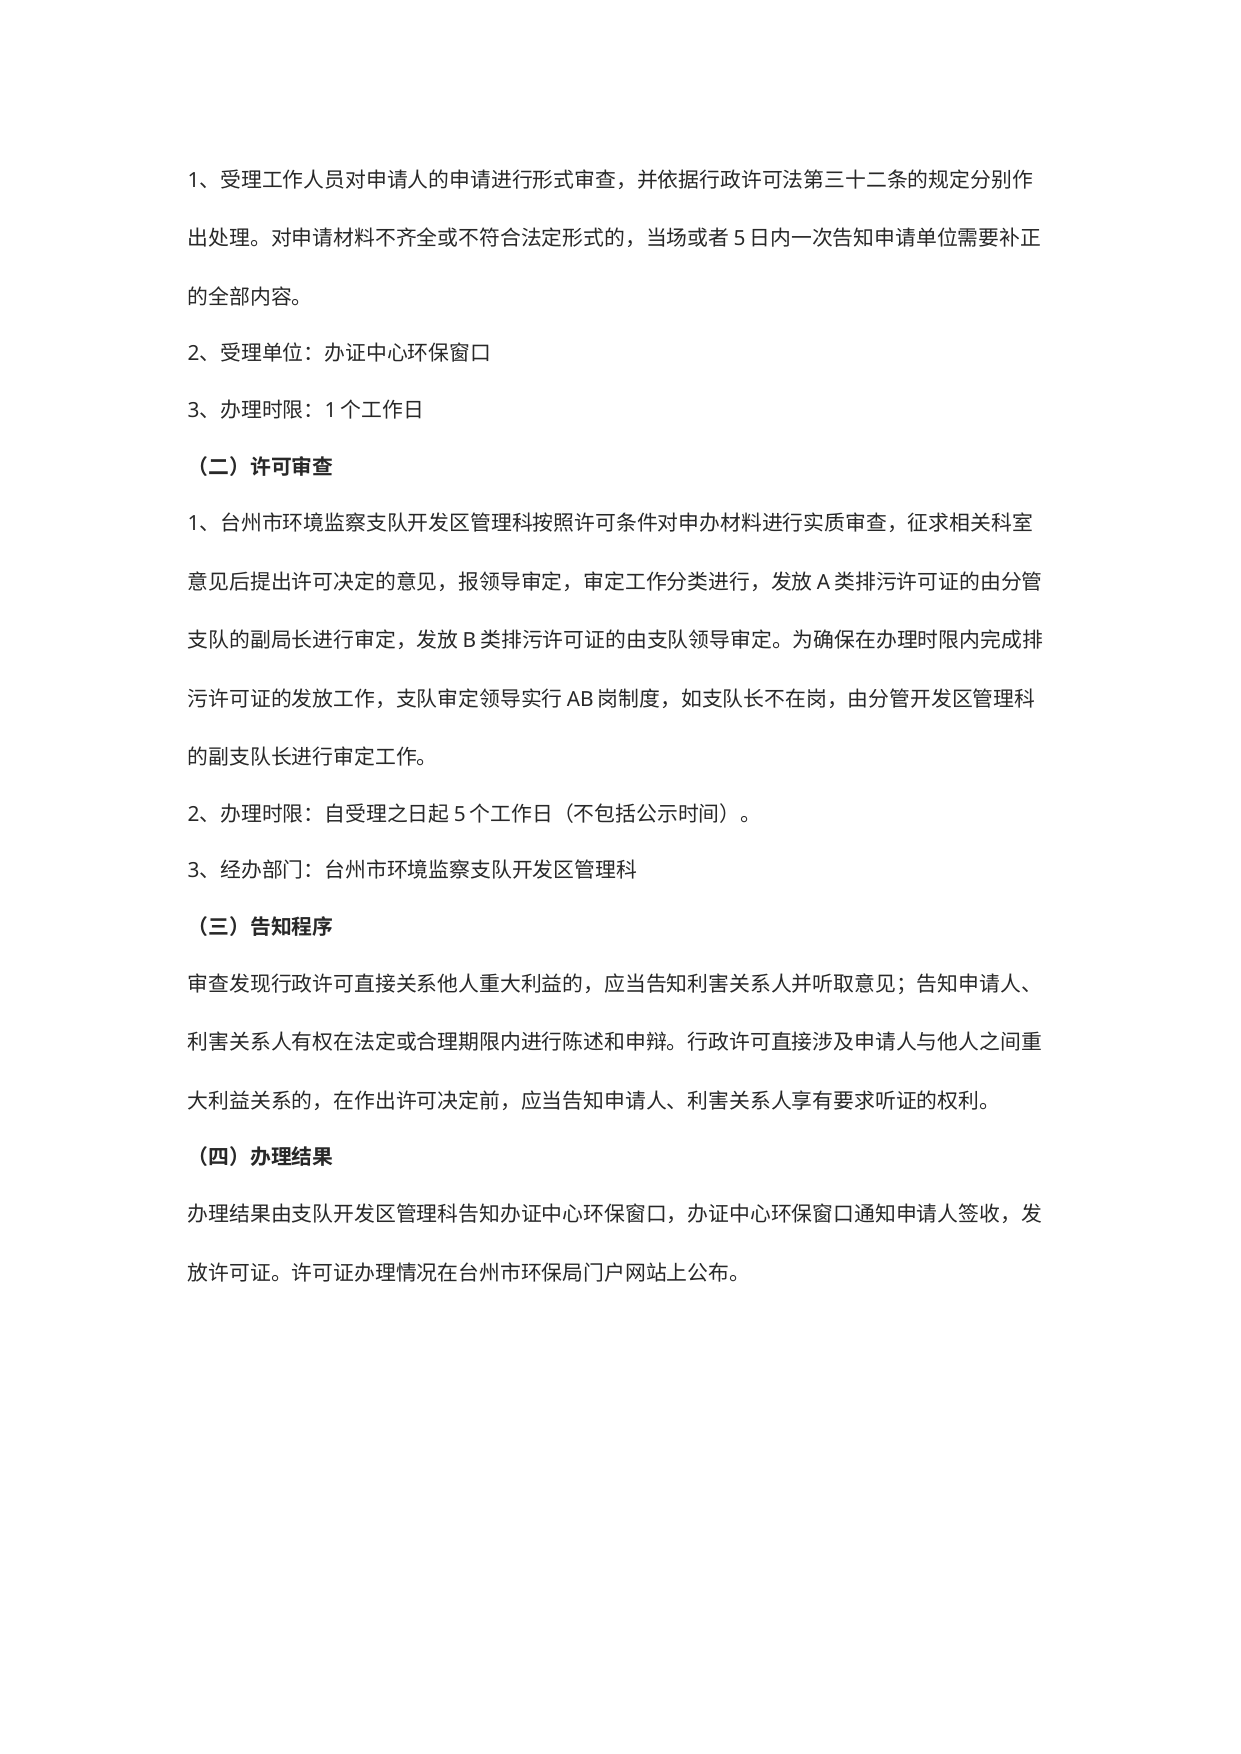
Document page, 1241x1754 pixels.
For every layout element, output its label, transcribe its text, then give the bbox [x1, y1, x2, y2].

text 1、台州市环境监察支队开发区管理科按照许可条件对申办材料进行实质审查，征求相关科室意见后提出许可决定的意见，报领导审定，审定工作分类进行，发放A类排污许可证的由分管支队的副局长进行审定，发放B类排污许可证的由支队领导审定。为确保在办理时限内完成排污许可证的发放工作，支队审定领导实行AB岗制度，如支队长不在岗，由分管开发区管理科的副支队长进行审定工作。 [187, 506, 1053, 772]
text （三）告知程序 [187, 909, 1053, 942]
text （四）办理结果 [187, 1139, 1053, 1172]
text 3、办理时限：1个工作日 [187, 392, 1053, 425]
text 3、经办部门：台州市环境监察支队开发区管理科 [187, 853, 1053, 885]
text （二）许可审查 [187, 449, 1053, 481]
text 1、受理工作人员对申请人的申请进行形式审查，并依据行政许可法第三十二条的规定分别作出处理。对申请材料不齐全或不符合法定形式的，当场或者5日内一次告知申请单位需要补正的全部内容。 [187, 162, 1053, 311]
text 审查发现行政许可直接关系他人重大利益的，应当告知利害关系人并听取意见；告知申请人、利害关系人有权在法定或合理期限内进行陈述和申辩。行政许可直接涉及申请人与他人之间重大利益关系的，在作出许可决定前，应当告知申请人、利害关系人享有要求听证的权利。 [187, 966, 1053, 1115]
text 2、受理单位：办证中心环保窗口 [187, 336, 1053, 368]
text 2、办理时限：自受理之日起5个工作日（不包括公示时间）。 [187, 796, 1053, 828]
text 办理结果由支队开发区管理科告知办证中心环保窗口，办证中心环保窗口通知申请人签收，发放许可证。许可证办理情况在台州市环保局门户网站上公布。 [187, 1196, 1053, 1287]
